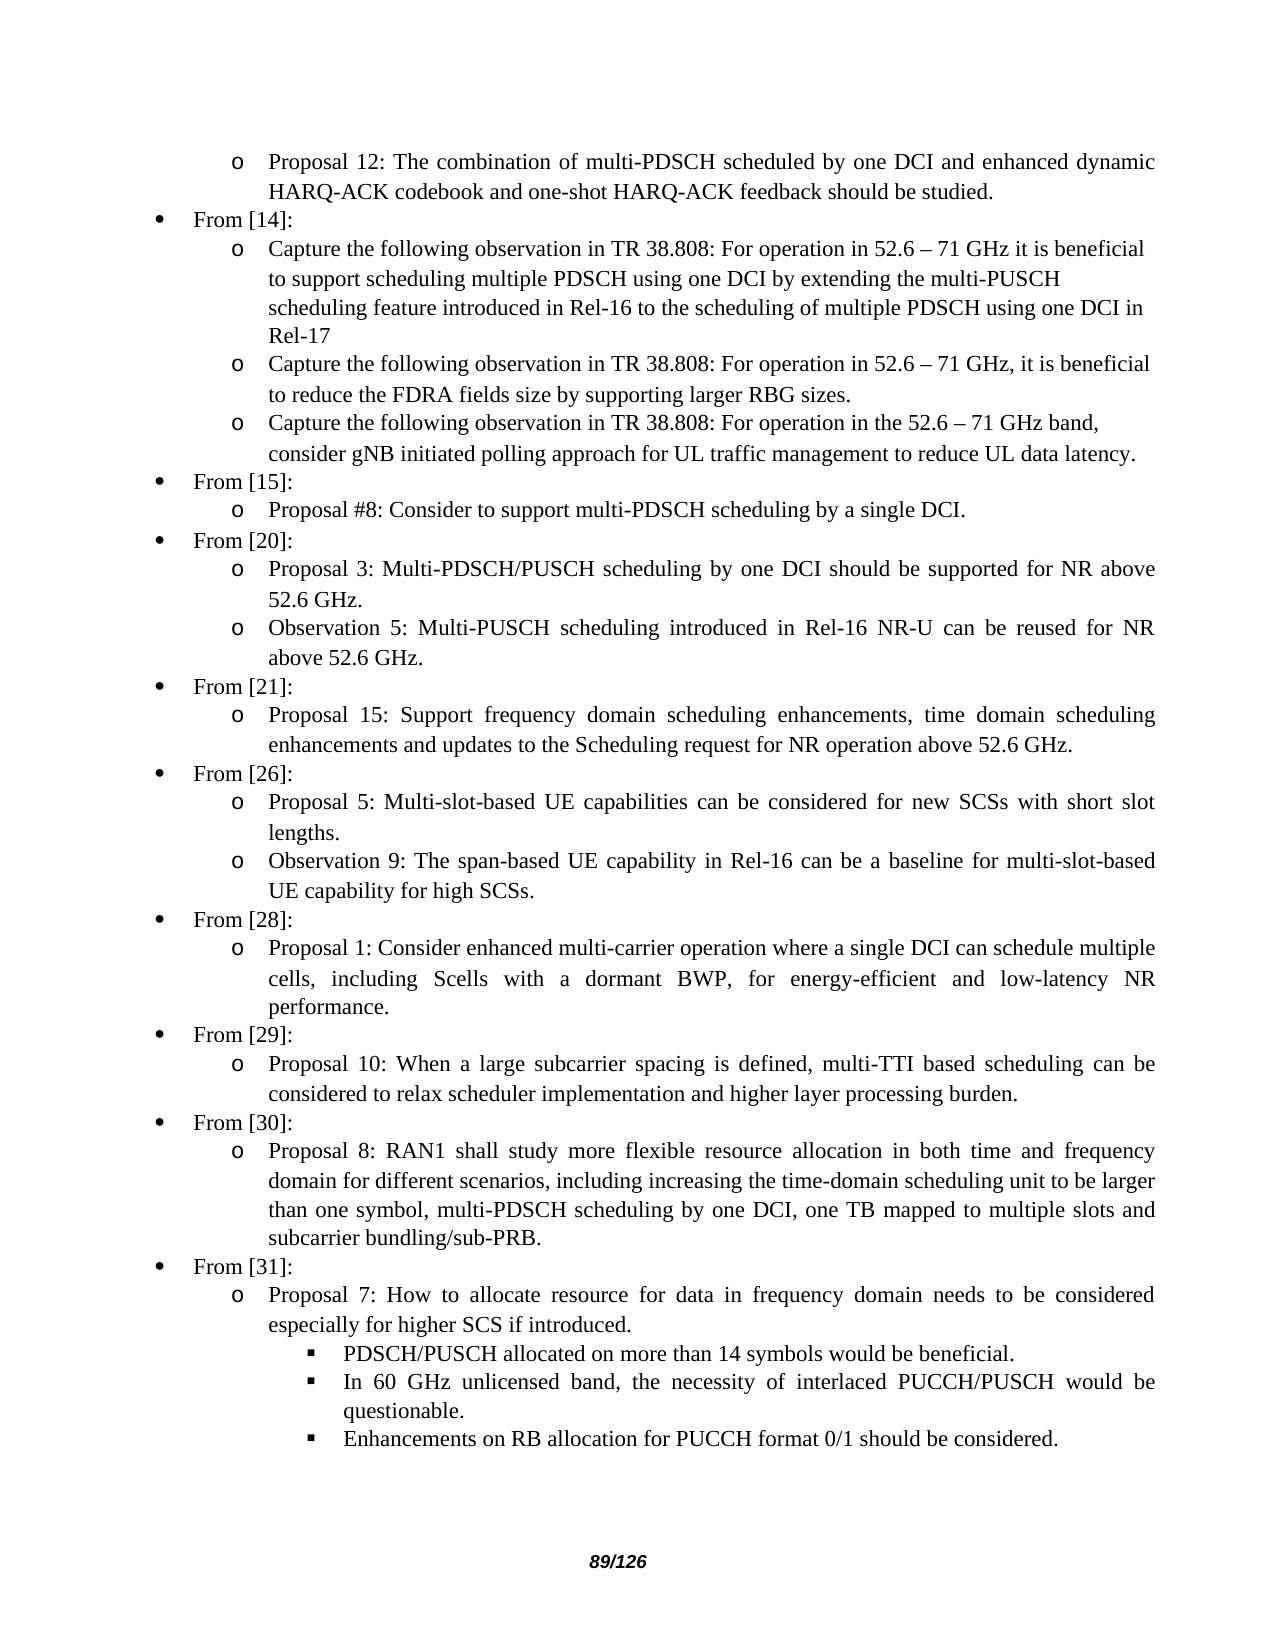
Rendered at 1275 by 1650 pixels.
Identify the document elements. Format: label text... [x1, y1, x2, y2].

list Proposal 12: The combination of multi-PDSCH scheduled by one DCI and enhanced dynamic HARQ-ACK codebook and one-shot HARQ-ACK feedback should be studied. [231, 148, 1157, 204]
list Capture the following observation in TR 38.808: For operation in 52.6 – 71 GHz, it is beneficial to reduce the FDRA fields size by supporting larger RBG sizes. [231, 351, 1157, 407]
list Proposal 7: How to allocate resource for data in frequency domain needs to be considered especially for higher SCS if introduced. [231, 1281, 1157, 1338]
list From [20]: [156, 527, 1157, 553]
list From [26]: [156, 760, 1157, 786]
list In 60 GHz unlicensed band, the necessity of interlaced PUCCH/PUSCH would be questionable. [306, 1368, 1157, 1423]
list Proposal 5: Multi-slot-based UE capabilities can be considered for new SCSs with short slot lengths. [231, 788, 1157, 845]
list Proposal 15: Support frequency domain scheduling enhancements, time domain scheduling enhancements and updates to the Scheduling request for NR operation above 52.6 GHz. [231, 701, 1157, 758]
list Proposal 10: When a large subcarrier spacing is defined, multi-TTI based scheduling can be considered to relax scheduler implementation and higher layer processing burden. [231, 1050, 1157, 1107]
list Capture the following observation in TR 38.808: For operation in 52.6 – 71 GHz it is beneficial to support scheduling multiple PDSCH using one DCI by extending the multi-PUSCH scheduling feature introduced in Rel-16 to the scheduling of multiple PDSCH using one DCI in Rel-17 [231, 235, 1157, 348]
list From [29]: [156, 1022, 1157, 1048]
list Proposal 1: Consider enhanced multi-carrier operation where a single DCI can schedule multiple cells, including Scells with a dormant BWP, for energy-efficient and low-latency NR performance. [231, 934, 1157, 1019]
list Proposal 3: Multi-PDSCH/PUSCH scheduling by one DCI should be supported for NR above 52.6 GHz. [231, 555, 1157, 612]
list Observation 5: Multi-PUSCH scheduling introduced in Rel-16 NR-U can be reused for NR above 52.6 GHz. [231, 614, 1157, 671]
list Observation 9: The span-based UE capability in Rel-16 can be a baseline for multi-slot-based UE capability for high SCSs. [231, 847, 1157, 904]
list From [30]: [156, 1109, 1157, 1135]
list From [15]: [156, 468, 1157, 494]
list From [21]: [156, 673, 1157, 699]
list From [28]: [156, 906, 1157, 932]
list Proposal #8: Consider to support multi-PDSCH scheduling by a single DCI. [231, 496, 1157, 525]
list From [31]: [156, 1253, 1157, 1279]
list Capture the following observation in TR 38.808: For operation in the 52.6 – 71 GHz band, consider gNB initiated polling approach for UL traffic management to reduce UL data latency. [231, 409, 1157, 466]
list From [14]: [156, 206, 1157, 233]
list PDSCH/PUSCH allocated on more than 14 symbols would be beneficial. [306, 1340, 1157, 1366]
list Proposal 8: RAN1 shall study more flexible resource allocation in both time and frequency domain for different scenarios, including increasing the time-domain scheduling unit to be larger than one symbol, multi-PDSCH scheduling by one DCI, one TB mapped to multiple slots and subcarrier bundling/sub-PRB. [231, 1137, 1157, 1251]
list Enhancements on RB allocation for PUCCH format 0/1 should be considered. [306, 1425, 1157, 1452]
